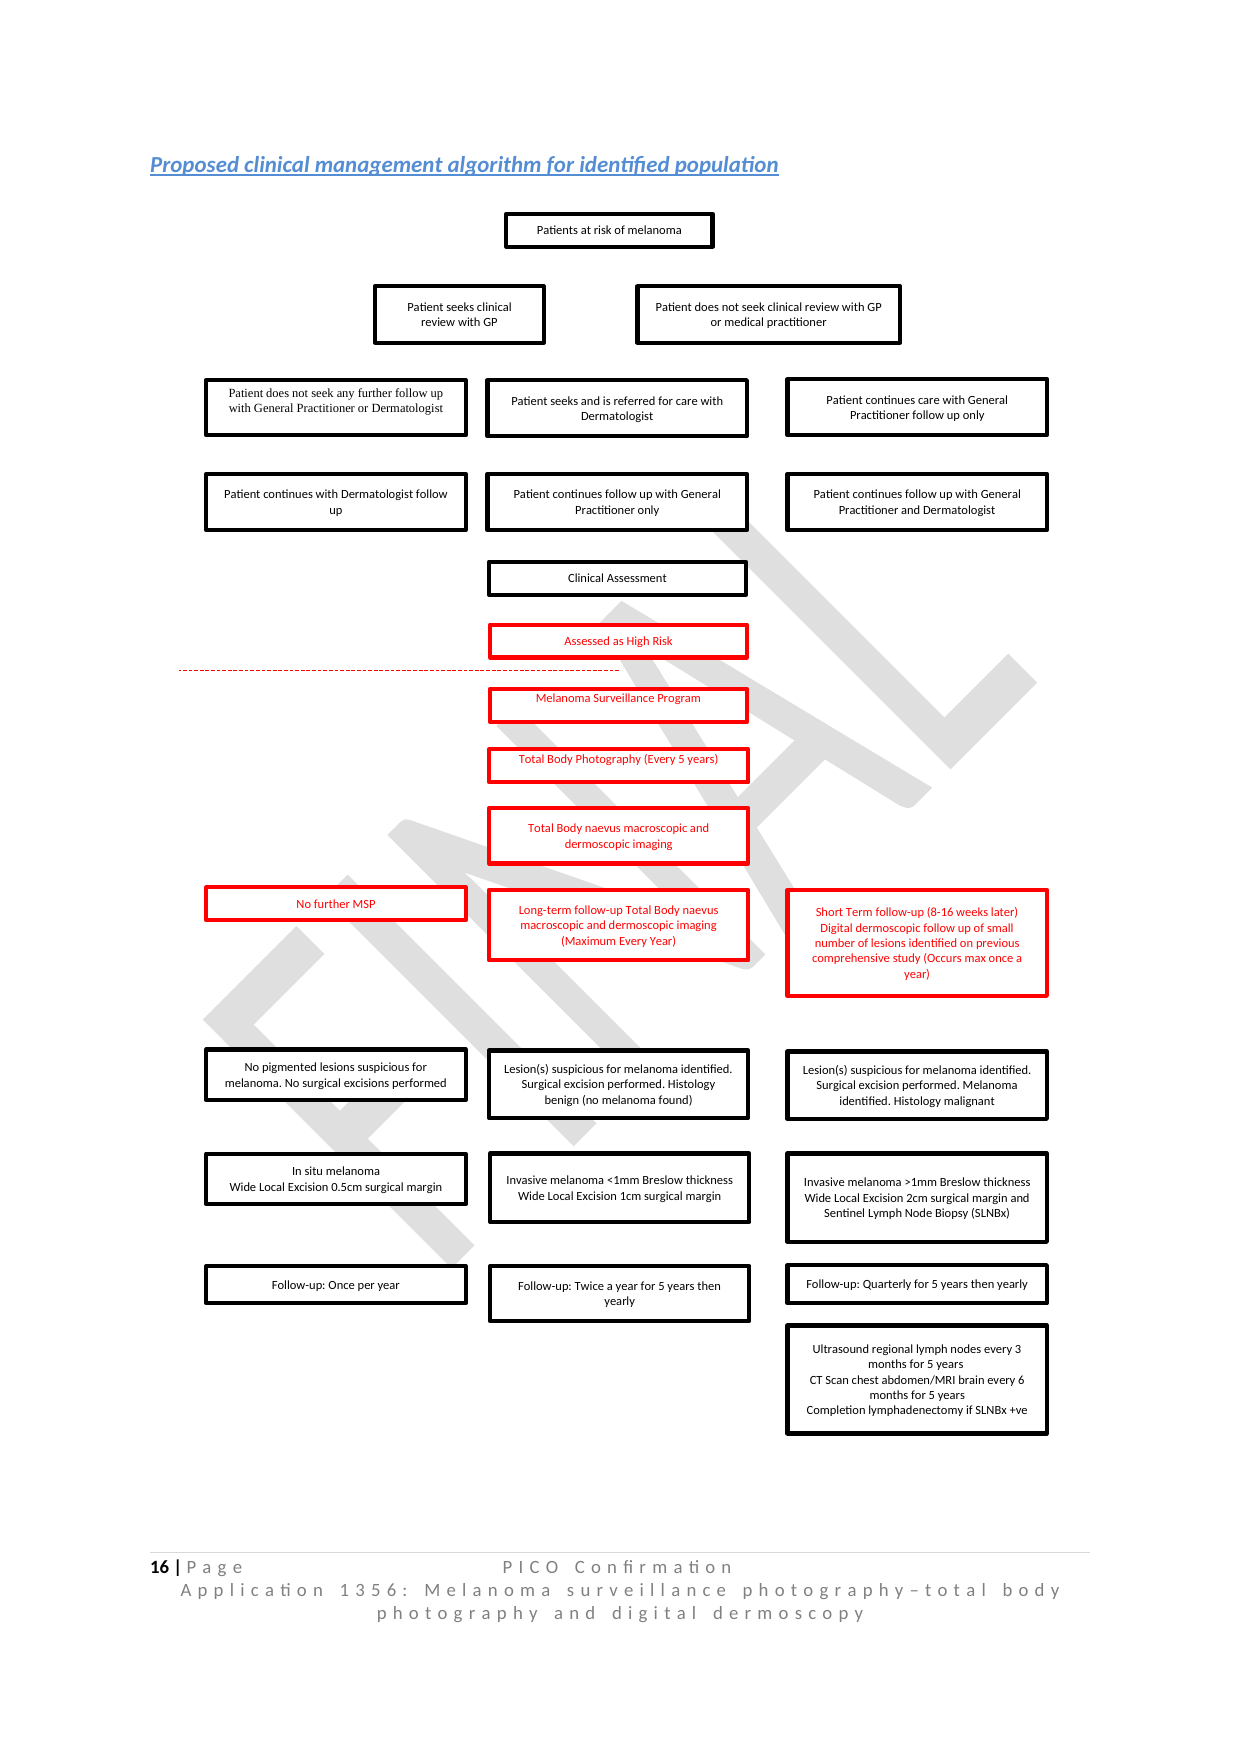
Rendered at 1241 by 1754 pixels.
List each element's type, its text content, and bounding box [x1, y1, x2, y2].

subtitle Proposed clinical management algorithm for identified population [150, 150, 1090, 178]
